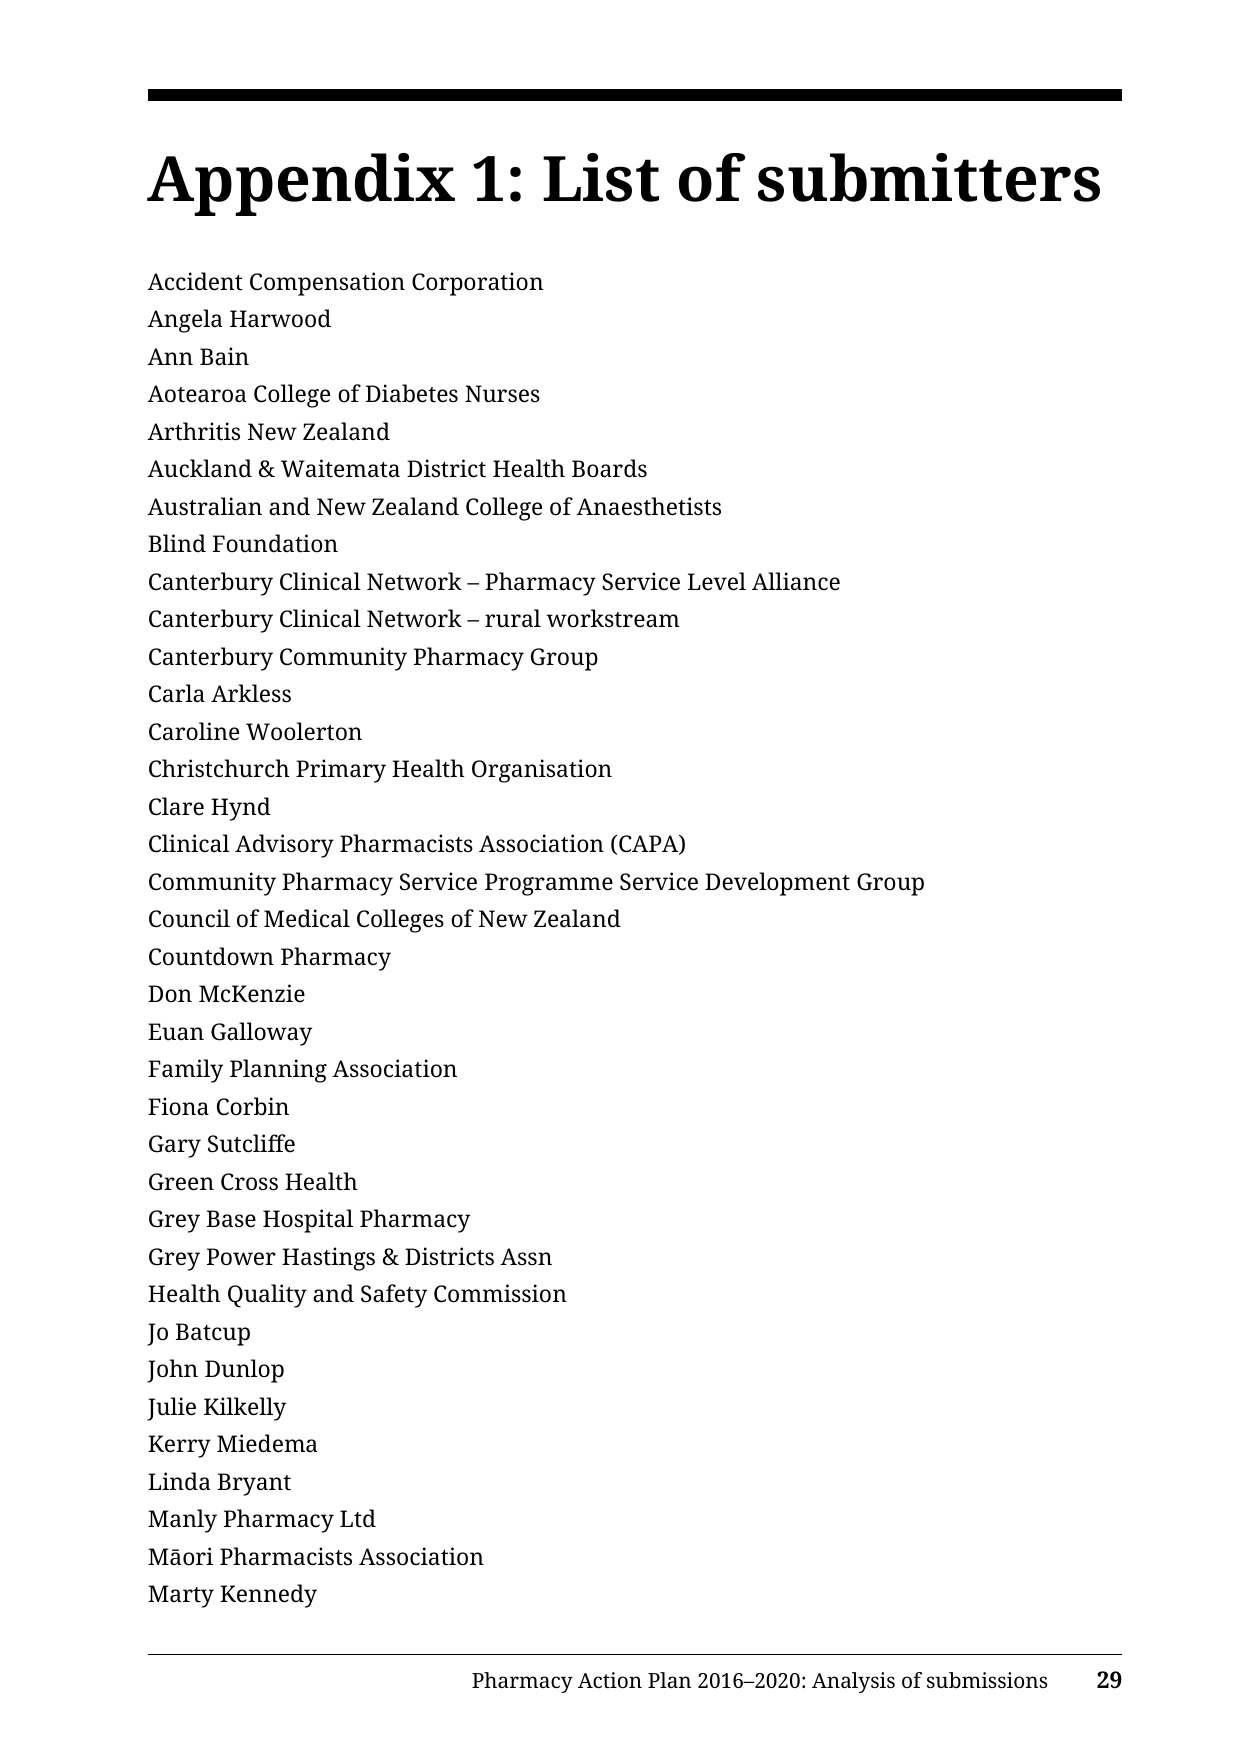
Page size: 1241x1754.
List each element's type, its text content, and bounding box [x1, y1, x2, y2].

text Caroline Woolerton [148, 716, 1122, 747]
text Angela Harwood [148, 303, 1122, 334]
text Linda Bryant [148, 1466, 1122, 1497]
text Don McKenzie [148, 978, 1122, 1009]
text Euan Galloway [148, 1016, 1122, 1047]
text Countdown Pharmacy [148, 941, 1122, 972]
text Accident Compensation Corporation [148, 266, 1122, 297]
text Blind Foundation [148, 528, 1122, 559]
text Health Quality and Safety Commission [148, 1278, 1122, 1309]
text Australian and New Zealand College of Anaesthetists [148, 491, 1122, 522]
text Julie Kilkelly [148, 1391, 1122, 1422]
text Clinical Advisory Pharmacists Association (CAPA) [148, 828, 1122, 859]
text Aotearoa College of Diabetes Nurses [148, 378, 1122, 409]
text Clare Hynd [148, 791, 1122, 822]
text Council of Medical Colleges of New Zealand [148, 903, 1122, 934]
text Māori Pharmacists Association [148, 1541, 1122, 1572]
text Marty Kennedy [148, 1578, 1122, 1609]
text Auckland & Waitemata District Health Boards [148, 453, 1122, 484]
text Jo Batcup [148, 1316, 1122, 1347]
text Fiona Corbin [148, 1091, 1122, 1122]
text John Dunlop [148, 1353, 1122, 1384]
text Family Planning Association [148, 1053, 1122, 1084]
text Manly Pharmacy Ltd [148, 1503, 1122, 1534]
text Christchurch Primary Health Organisation [148, 753, 1122, 784]
text Arthritis New Zealand [148, 416, 1122, 447]
text Gary Sutcliffe [148, 1128, 1122, 1159]
text Carla Arkless [148, 678, 1122, 709]
text Grey Power Hastings & Districts Assn [148, 1241, 1122, 1272]
text Canterbury Clinical Network – rural workstream [148, 603, 1122, 634]
text Canterbury Clinical Network – Pharmacy Service Level Alliance [148, 566, 1122, 597]
text Community Pharmacy Service Programme Service Development Group [148, 866, 1122, 897]
subtitle Appendix 1: List of submitters [148, 101, 1122, 219]
text Canterbury Community Pharmacy Group [148, 641, 1122, 672]
text Grey Base Hospital Pharmacy [148, 1203, 1122, 1234]
text Green Cross Health [148, 1166, 1122, 1197]
text Ann Bain [148, 341, 1122, 372]
text Kerry Miedema [148, 1428, 1122, 1459]
